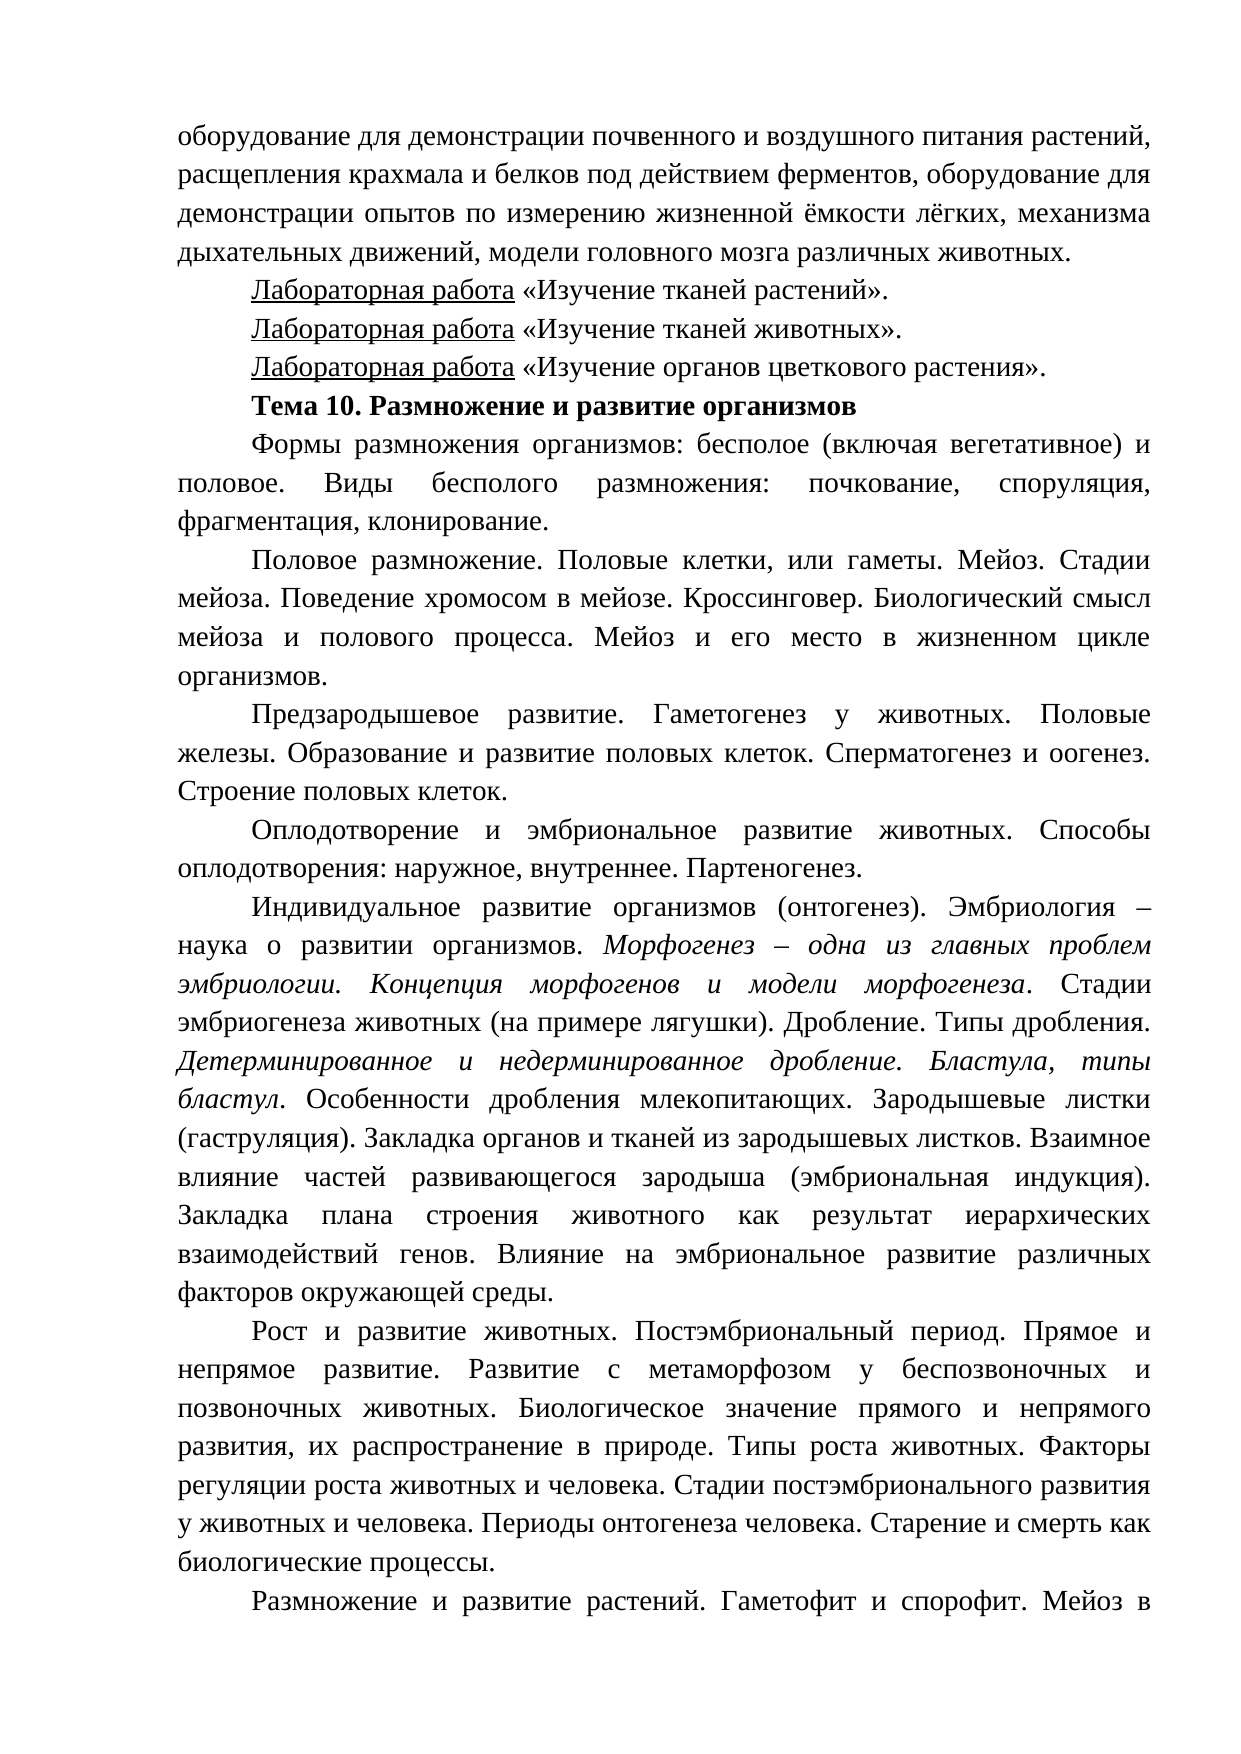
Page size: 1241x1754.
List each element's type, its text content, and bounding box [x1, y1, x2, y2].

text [177, 1583, 1152, 1616]
text Предзародышевое развитие. Гаметогенез у животных. Половые железы. Образование и развитие половых клеток. Сперматогенез и оогенез. Строение половых клеток. [177, 696, 1152, 807]
text Индивидуальное развитие организмов (онтогенез). Эмбриология – наука о развитии организмов. Морфогенез – одна из главных проблем эмбриологии. Концепция морфогенов и модели морфогенеза. Стадии эмбриогенеза животных (на примере лягушки). Дробление. Типы дробления. Детерминированное и недерминированное дробление. Бластула, типы бластул. Особенности дробления млекопитающих. Зародышевые листки (гаструляция). Закладка органов и тканей из зародышевых листков. Взаимное влияние частей развивающегося зародыша (эмбриональная индукция). Закладка плана строения животного как результат иерархических взаимодействий генов. Влияние на эмбриональное развитие различных факторов окружающей среды. [177, 889, 1152, 1308]
text Лабораторная работа «Изучение тканей животных». [177, 311, 1152, 344]
text Оплодотворение и эмбриональное развитие животных. Способы оплодотворения: наружное, внутреннее. Партеногенез. [177, 812, 1152, 884]
text Лабораторная работа «Изучение тканей растений». [177, 272, 1152, 306]
text Половое размножение. Половые клетки, или гаметы. Мейоз. Стадии мейоза. Поведение хромосом в мейозе. Кроссинговер. Биологический смысл мейоза и полового процесса. Мейоз и его место в жизненном цикле организмов. [177, 542, 1152, 691]
text Лабораторная работа «Изучение органов цветкового растения». [177, 349, 1152, 383]
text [177, 118, 1152, 267]
text Формы размножения организмов: бесполое (включая вегетативное) и половое. Виды бесполого размножения: почкование, споруляция, фрагментация, клонирование. [177, 426, 1152, 537]
text Тема 10. Размножение и развитие организмов [177, 388, 1152, 421]
text Рост и развитие животных. Постэмбриональный период. Прямое и непрямое развитие. Развитие с метаморфозом у беспозвоночных и позвоночных животных. Биологическое значение прямого и непрямого развития, их распространение в природе. Типы роста животных. Факторы регуляции роста животных и человека. Стадии постэмбрионального развития у животных и человека. Периоды онтогенеза человека. Старение и смерть как биологические процессы. [177, 1313, 1152, 1578]
